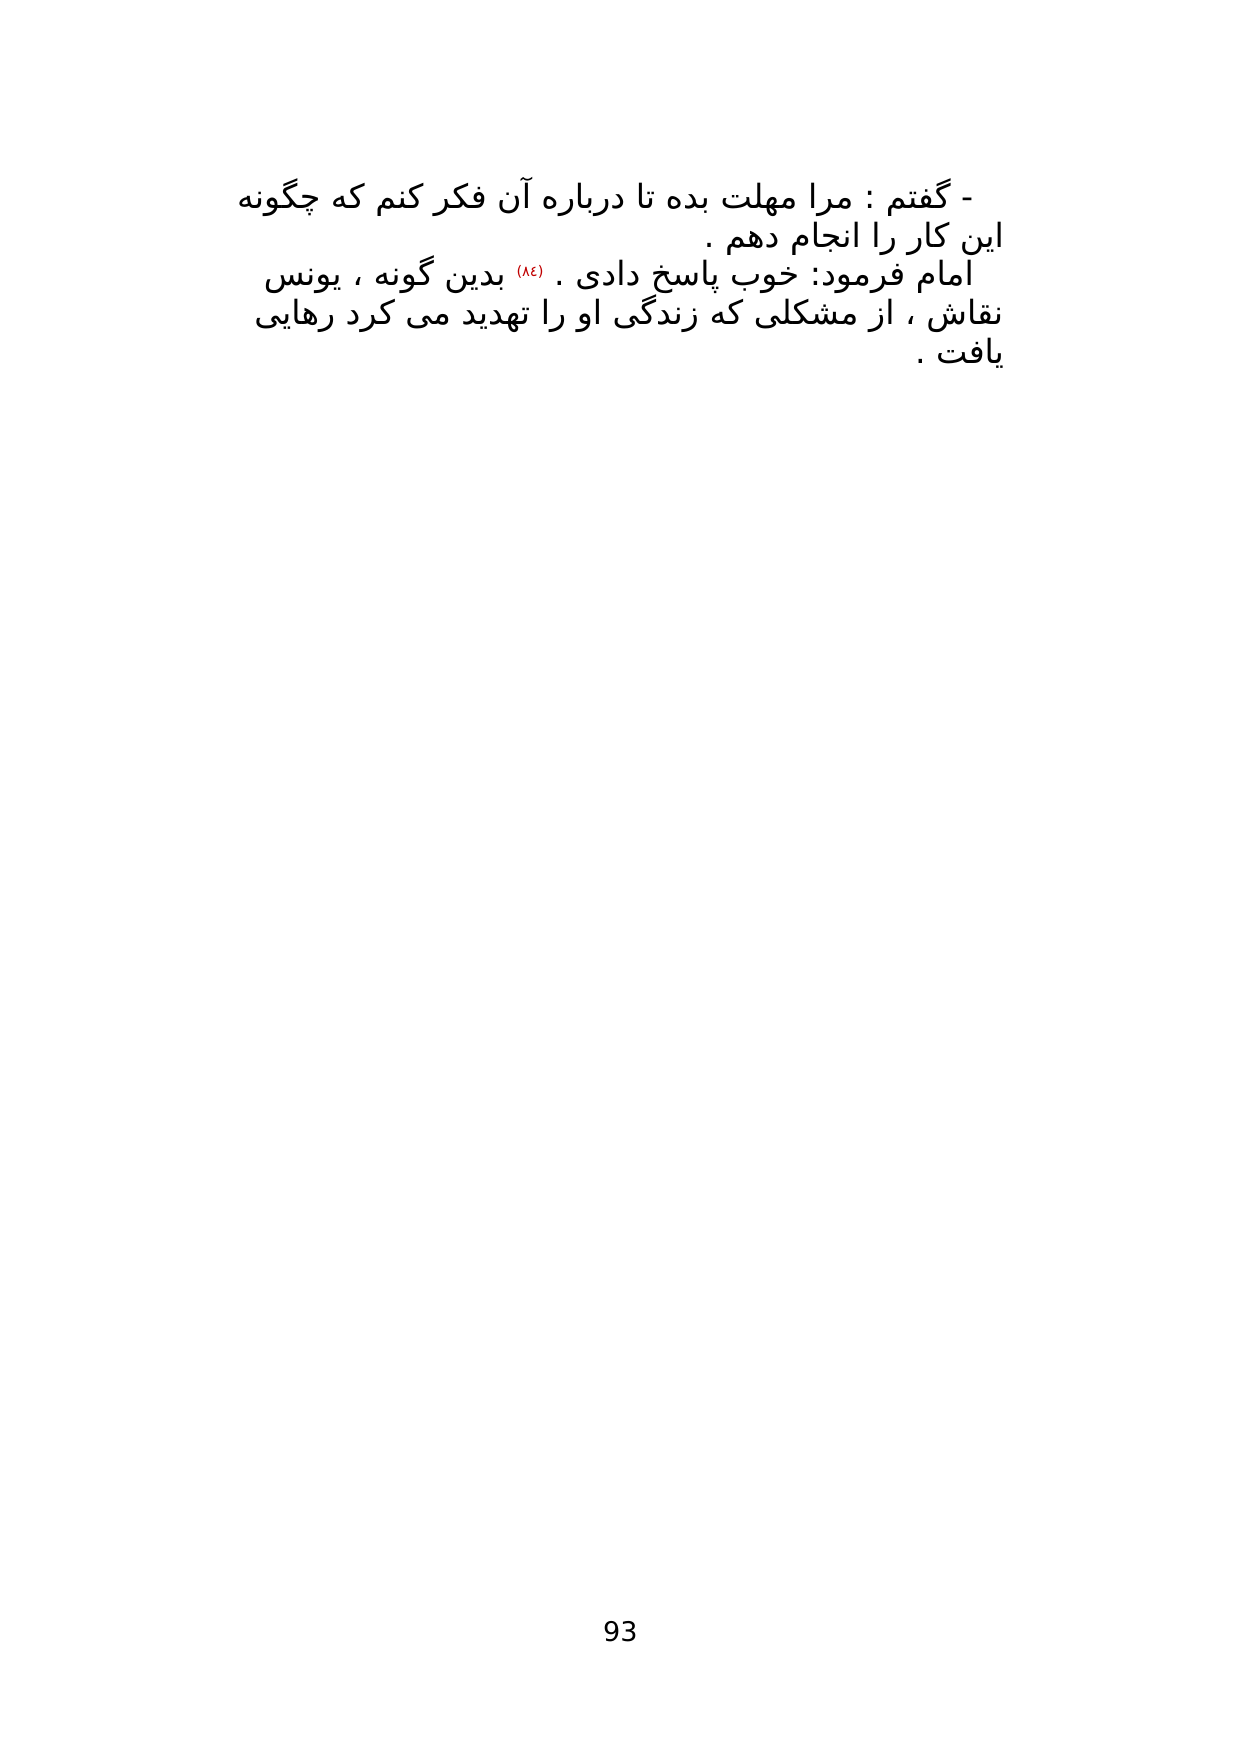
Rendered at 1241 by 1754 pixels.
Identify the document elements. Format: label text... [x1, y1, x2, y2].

text - گفتم : مرا مهلت بده تا درباره آن فكر كنم كه چگونه اين كار را انجام دهم . [236, 177, 1004, 255]
text امام فرمود: خوب پاسخ دادى . (٨٤) بدين گونه ، يونس نقاش ، از مشكلى كه زندگى او را تهديد مى كرد رهايى يافت . [236, 255, 1004, 371]
